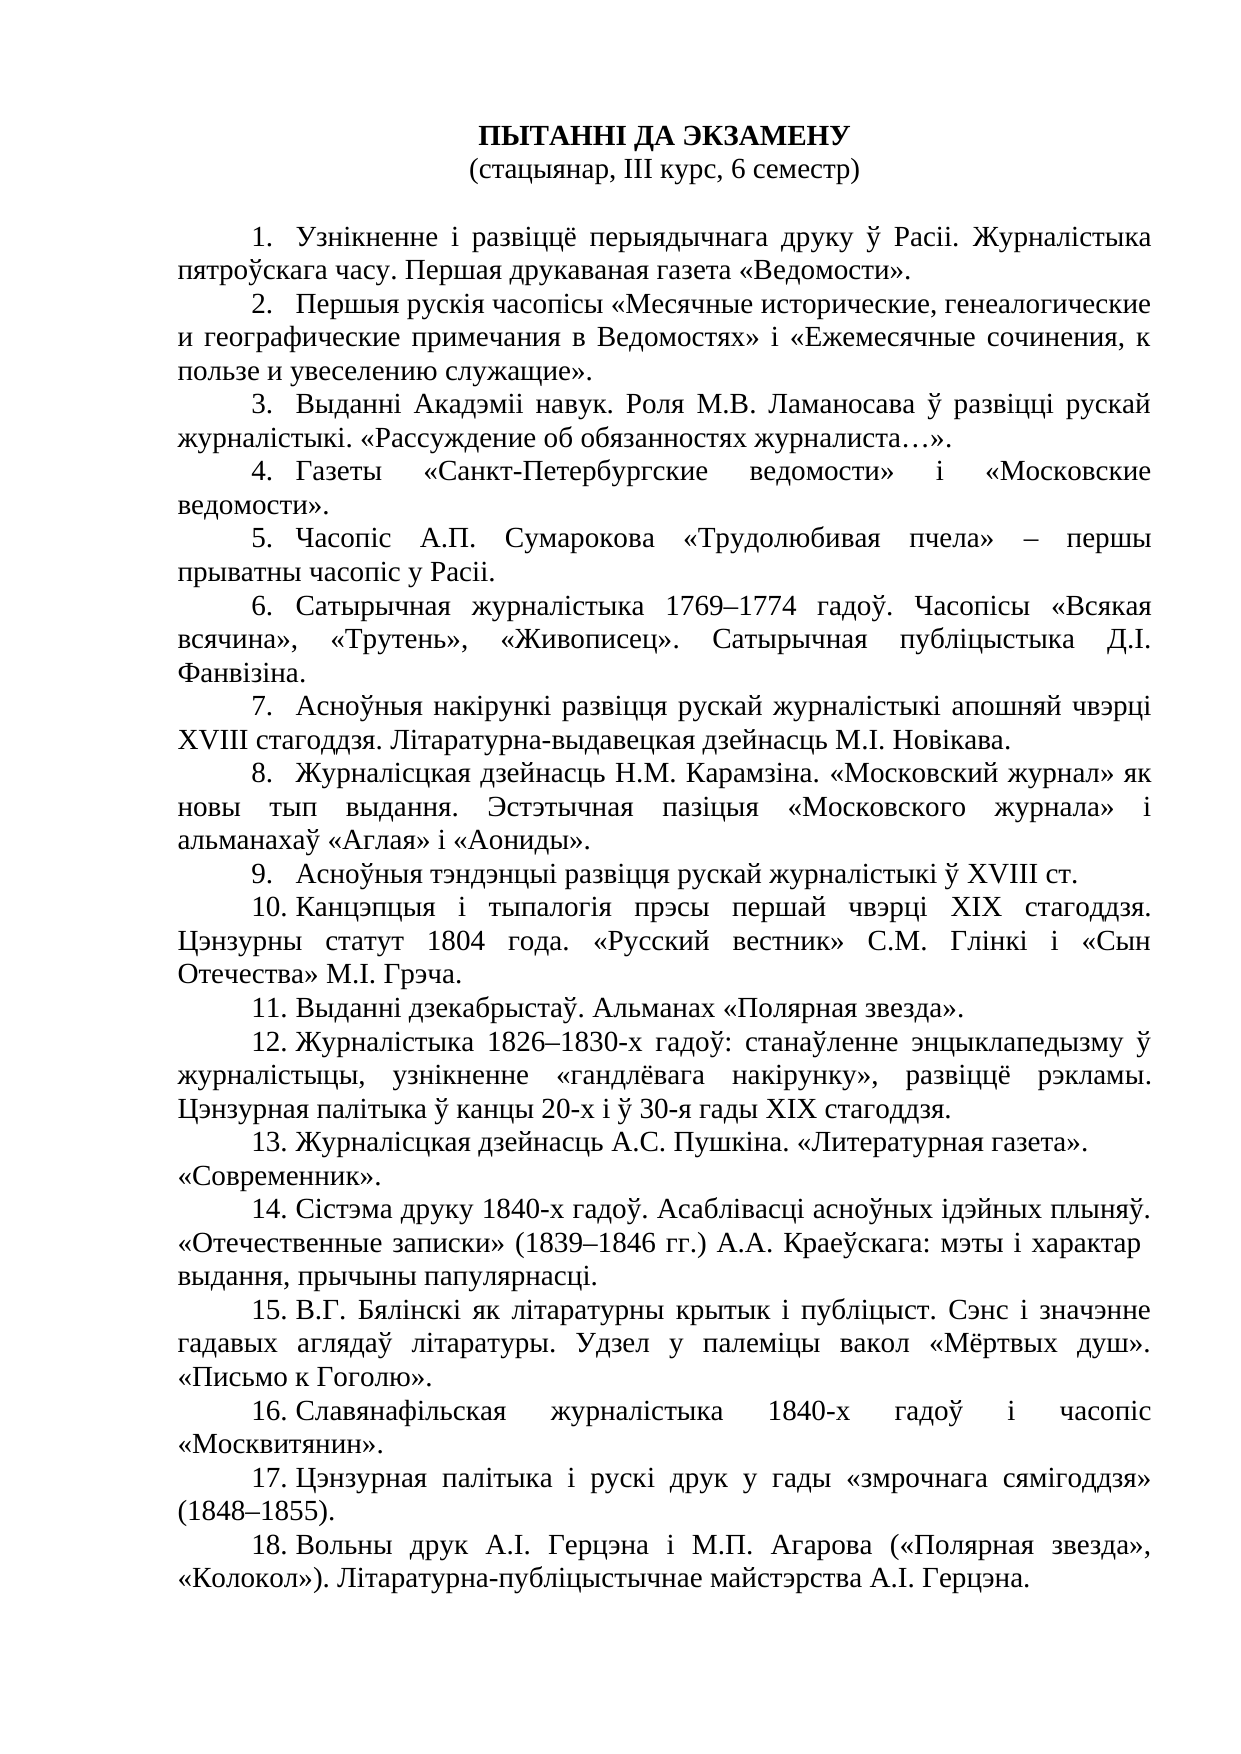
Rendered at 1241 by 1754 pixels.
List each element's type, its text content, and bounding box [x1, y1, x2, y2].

list В.Г. Бялінскі як літаратурны крытык і публіцыст. Сэнс і значэнне гадавых аглядаў літаратуры. Удзел у палеміцы вакол «Мёртвых душ». «Письмо к Гоголю». [177, 1292, 1152, 1393]
text (стацыянар, ІІІ курс, 6 семестр) [177, 152, 1152, 185]
text ПЫТАННІ ДА ЭКЗАМЕНУ [177, 118, 1152, 152]
list Журналісцкая дзейнасць Н.М. Карамзіна. «Московский журнал» як новы тып выдання. Эстэтычная пазіцыя «Московского журнала» і альманахаў «Аглая» і «Аониды». [177, 755, 1152, 856]
list Узнікненне і развіццё перыядычнага друку ў Расіі. Журналістыка пятроўскага часу. Першая друкаваная газета «Ведомости». [177, 219, 1152, 286]
list Канцэпцыя і тыпалогія прэсы першай чвэрці XIX стагоддзя. Цэнзурны статут 1804 года. «Русский вестник» С.М. Глінкі і «Сын Отечества» М.І. Грэча. [177, 889, 1152, 990]
list Славянафільская журналістыка 1840-х гадоў і часопіс «Москвитянин». [177, 1393, 1152, 1460]
list Газеты «Санкт-Петербургские ведомости» і «Московские ведомости». [177, 453, 1152, 521]
list Часопіс А.П. Сумарокова «Трудолюбивая пчела» – першы прыватны часопіс у Расіі. [177, 521, 1152, 588]
list Вольны друк А.І. Герцэна і М.П. Агарова («Полярная звезда», «Колокол»). Літаратурна-публіцыстычнае майстэрства А.І. Герцэна. [177, 1527, 1152, 1594]
list Сатырычная журналістыка 1769–1774 гадоў. Часопісы «Всякая всячина», «Трутень», «Живописец». Сатырычная публіцыстыка Д.І. Фанвізіна. [177, 588, 1152, 688]
list Асноўныя накірункі развіцця рускай журналістыкі апошняй чвэрці XVIII стагоддзя. Літаратурна-выдавецкая дзейнасць М.І. Новікава. [177, 688, 1152, 755]
list Журналістыка 1826–1830-х гадоў: станаўленне энцыклапедызму ў журналістыцы, узнікненне «гандлёвага накірунку», развіццё рэкламы. Цэнзурная палітыка ў канцы 20-х і ў 30-я гады XIX стагоддзя. [177, 1024, 1152, 1124]
list Сістэма друку 1840-х гадоў. Асаблівасці асноўных ідэйных плыняў. «Отечественные записки» (1839–1846 гг.) А.А. Краеўскага: мэты і характар ​​выдання, прычыны папулярнасці. [177, 1191, 1152, 1292]
list Выданні дзекабрыстаў. Альманах «Полярная звезда». [177, 990, 1152, 1024]
list Цэнзурная палітыка і рускі друк у гады «змрочнага сямігоддзя» (1848–1855). [177, 1460, 1152, 1527]
list Выданні Акадэміі навук. Роля М.В. Ламаносава ў развіцці рускай журналістыкі. «Рассуждение об обязанностях журналиста…». [177, 386, 1152, 453]
list Асноўныя тэндэнцыі развіцця рускай журналістыкі ў XVIII ст. [177, 856, 1152, 889]
list Першыя рускія часопісы «Месячные исторические, генеалогические и географические примечания в Ведомостях» і «Ежемесячные сочинения, к пользе и увеселению служащие». [177, 286, 1152, 386]
list Журналісцкая дзейнасць А.С. Пушкіна. «Литературная газета». «Современник». [177, 1124, 1152, 1191]
